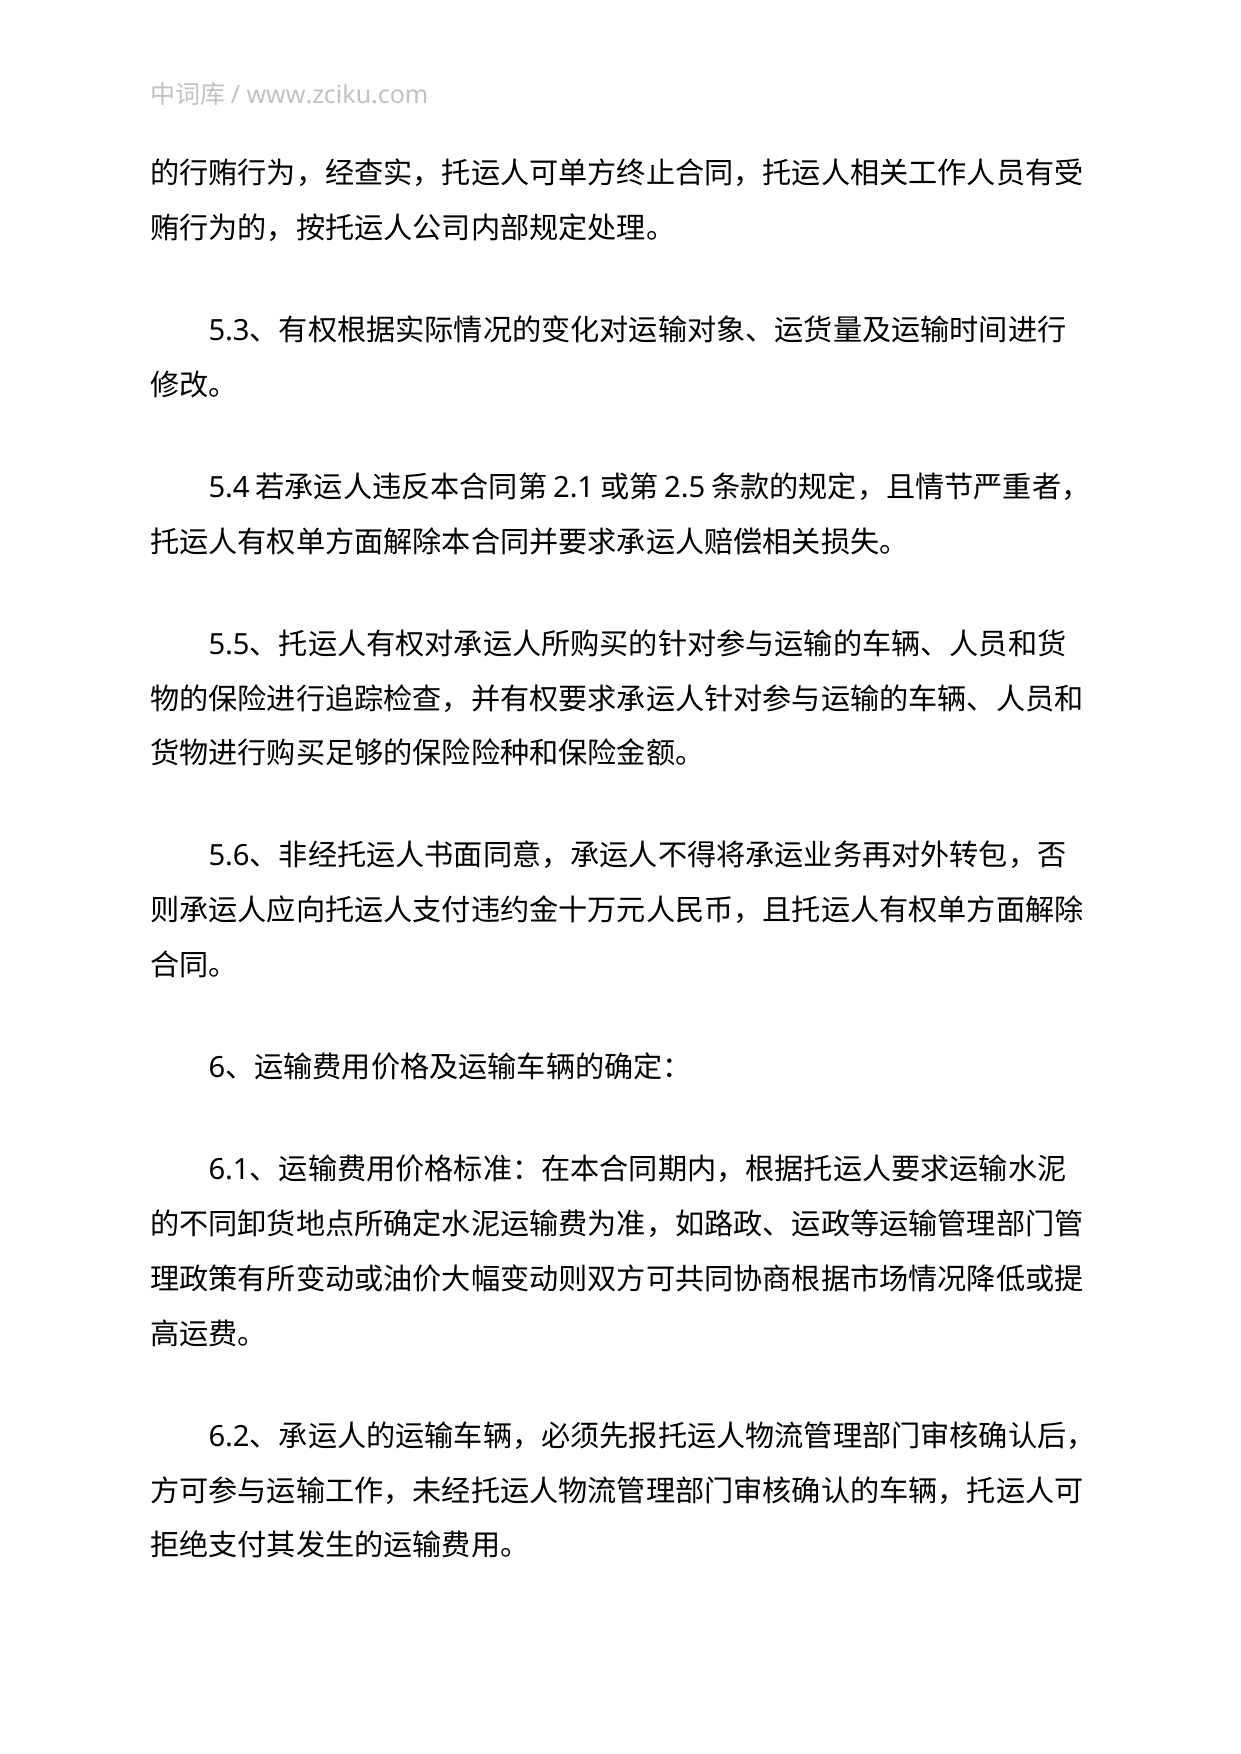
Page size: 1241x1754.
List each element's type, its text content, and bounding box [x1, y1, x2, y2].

text 5.6、非经托运人书面同意，承运人不得将承运业务再对外转包，否则承运人应向托运人支付违约金十万元人民币，且托运人有权单方面解除合同。 [150, 832, 1090, 984]
text 6、运输费用价格及运输车辆的确定： [150, 1043, 1090, 1086]
text 5.5、托运人有权对承运人所购买的针对参与运输的车辆、人员和货物的保险进行追踪检查，并有权要求承运人针对参与运输的车辆、人员和货物进行购买足够的保险险种和保险金额。 [150, 620, 1090, 772]
text 5.3、有权根据实际情况的变化对运输对象、运货量及运输时间进行修改。 [150, 307, 1090, 404]
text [150, 150, 1090, 247]
text 6.1、运输费用价格标准：在本合同期内，根据托运人要求运输水泥的不同卸货地点所确定水泥运输费为准，如路政、运政等运输管理部门管理政策有所变动或油价大幅变动则双方可共同协商根据市场情况降低或提高运费。 [150, 1146, 1090, 1353]
text 5.4若承运人违反本合同第2.1或第2.5条款的规定，且情节严重者，托运人有权单方面解除本合同并要求承运人赔偿相关损失。 [150, 463, 1090, 561]
text 6.2、承运人的运输车辆，必须先报托运人物流管理部门审核确认后，方可参与运输工作，未经托运人物流管理部门审核确认的车辆，托运人可拒绝支付其发生的运输费用。 [150, 1412, 1090, 1564]
